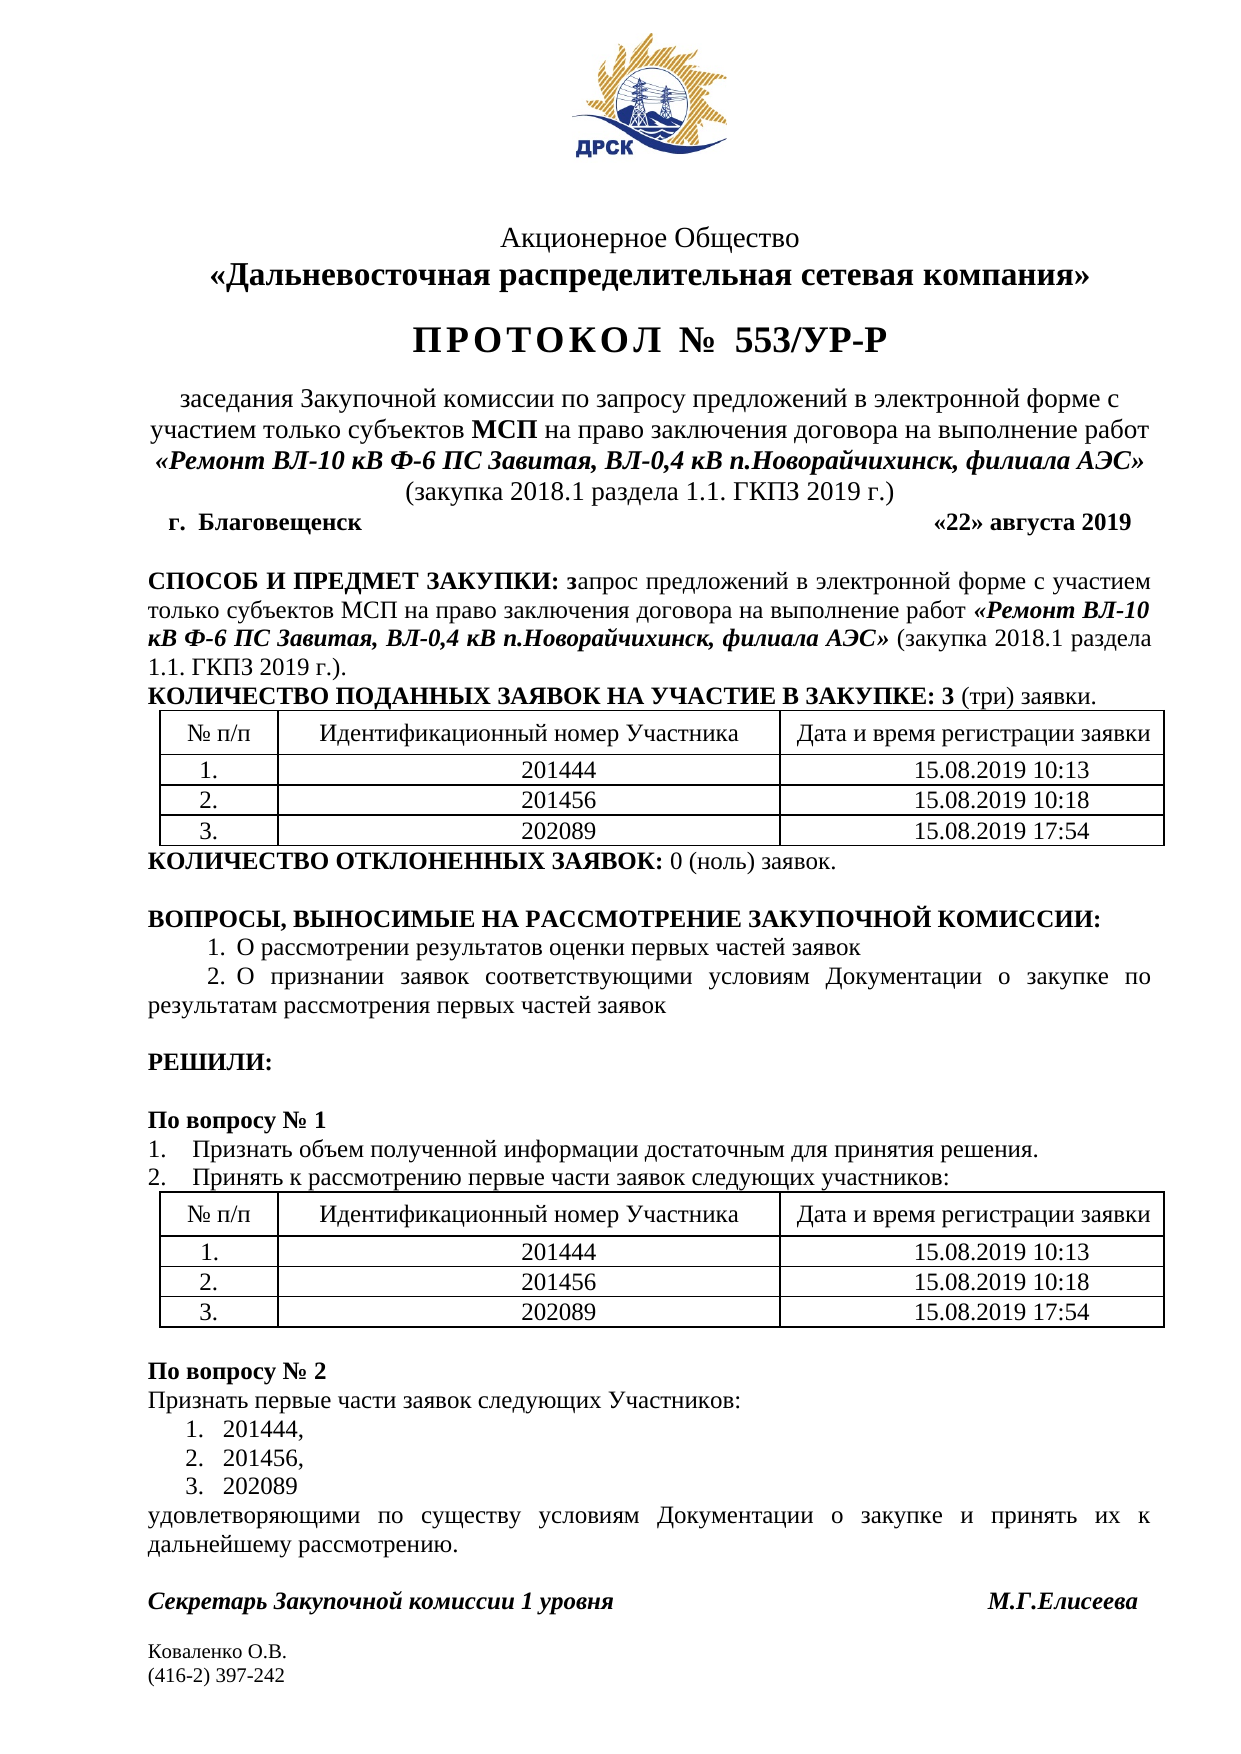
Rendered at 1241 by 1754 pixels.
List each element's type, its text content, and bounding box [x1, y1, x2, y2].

text «Дальневосточная распределительная сетевая компания» [148, 254, 1152, 292]
text РЕШИЛИ: [148, 1047, 1152, 1076]
text ПРОТОКОЛ № 553/УР-Р [148, 317, 1152, 360]
list (закупка 2018.1 раздела 1.1. ГКПЗ 2019 г.) [148, 475, 1152, 507]
table_header Идентификационный номер Участника [279, 1193, 779, 1235]
table_cell 15.08.2019 17:54 [781, 816, 1163, 845]
table_cell 202089 [279, 816, 779, 845]
table_cell 201456 [279, 786, 779, 814]
table_header № п/п [161, 1193, 277, 1235]
text Секретарь Закупочной комиссии 1 уровня М.Г.Елисеева [148, 1586, 1152, 1615]
table_cell 15.08.2019 10:18 [781, 786, 1163, 814]
table_cell 201456 [279, 1267, 779, 1296]
list 201456, [185, 1443, 1152, 1471]
table_cell [161, 786, 277, 814]
text Признать первые части заявок следующих Участников: [148, 1385, 1152, 1414]
table_cell [161, 816, 277, 845]
table_cell 15.08.2019 17:54 [781, 1297, 1163, 1326]
text КОЛИЧЕСТВО ПОДАННЫХ ЗАЯВОК НА УЧАСТИЕ В ЗАКУПКЕ: 3 (три) заявки. [148, 681, 1152, 710]
table_header Дата и время регистрации заявки [781, 711, 1163, 754]
list О признании заявок соответствующими условиям Документации о закупке по результатам рассмотрения первых частей заявок [148, 961, 1152, 1019]
table_header Идентификационный номер Участника [279, 711, 779, 754]
list «Ремонт ВЛ-10 кВ Ф-6 ПС Завитая, ВЛ-0,4 кВ п.Новорайчихинск, филиала АЭС» [148, 444, 1152, 475]
table_header г. Благовещенск [157, 507, 699, 538]
table_cell 201444 [279, 1237, 779, 1266]
text СПОСОБ И ПРЕДМЕТ ЗАКУПКИ: запрос предложений в электронной форме с участием только субъектов МСП на право заключения договора на выполнение работ «Ремонт ВЛ-10 кВ Ф-6 ПС Завитая, ВЛ-0,4 кВ п.Новорайчихинск, филиала АЭС» (закупка 2018.1 раздела 1.1. ГКПЗ 2019 г.). [148, 566, 1152, 681]
table_cell 15.08.2019 10:13 [781, 755, 1163, 784]
table_cell 15.08.2019 10:18 [781, 1267, 1163, 1296]
text Коваленко О.В. [148, 1639, 1152, 1663]
list О рассмотрении результатов оценки первых частей заявок [148, 932, 1152, 961]
table_header Дата и время регистрации заявки [781, 1193, 1163, 1235]
table_cell 15.08.2019 10:13 [781, 1237, 1163, 1266]
picture [570, 33, 727, 161]
list Признать объем полученной информации достаточным для принятия решения. [148, 1134, 1152, 1162]
table_cell [161, 1297, 277, 1326]
text удовлетворяющими по существу условиям Документации о закупке и принять их к дальнейшему рассмотрению. [148, 1500, 1152, 1558]
text По вопросу № 2 [148, 1356, 1152, 1385]
text КОЛИЧЕСТВО ОТКЛОНЕННЫХ ЗАЯВОК: 0 (ноль) заявок. [148, 846, 1167, 875]
list 202089 [185, 1471, 1152, 1500]
table_cell [161, 1267, 277, 1296]
table_cell 202089 [279, 1297, 779, 1326]
table_cell [161, 1237, 277, 1266]
list 201444, [185, 1414, 1152, 1443]
table_header № п/п [161, 711, 277, 754]
table_cell 201444 [279, 755, 779, 784]
text По вопросу № 1 [148, 1105, 1152, 1134]
table_header «22» августа 2019 [699, 507, 1143, 538]
list заседания Закупочной комиссии по запросу предложений в электронной форме с участием только субъектов МСП на право заключения договора на выполнение работ [148, 382, 1152, 444]
text ВОПРОСЫ, ВЫНОСИМЫЕ НА РАССМОТРЕНИЕ ЗАКУПОЧНОЙ КОМИССИИ: [148, 904, 1152, 932]
list Принять к рассмотрению первые части заявок следующих участников: [148, 1162, 1152, 1191]
text (416-2) 397-242 [148, 1663, 1152, 1687]
table_cell [161, 755, 277, 784]
text Акционерное Общество [148, 220, 1152, 254]
